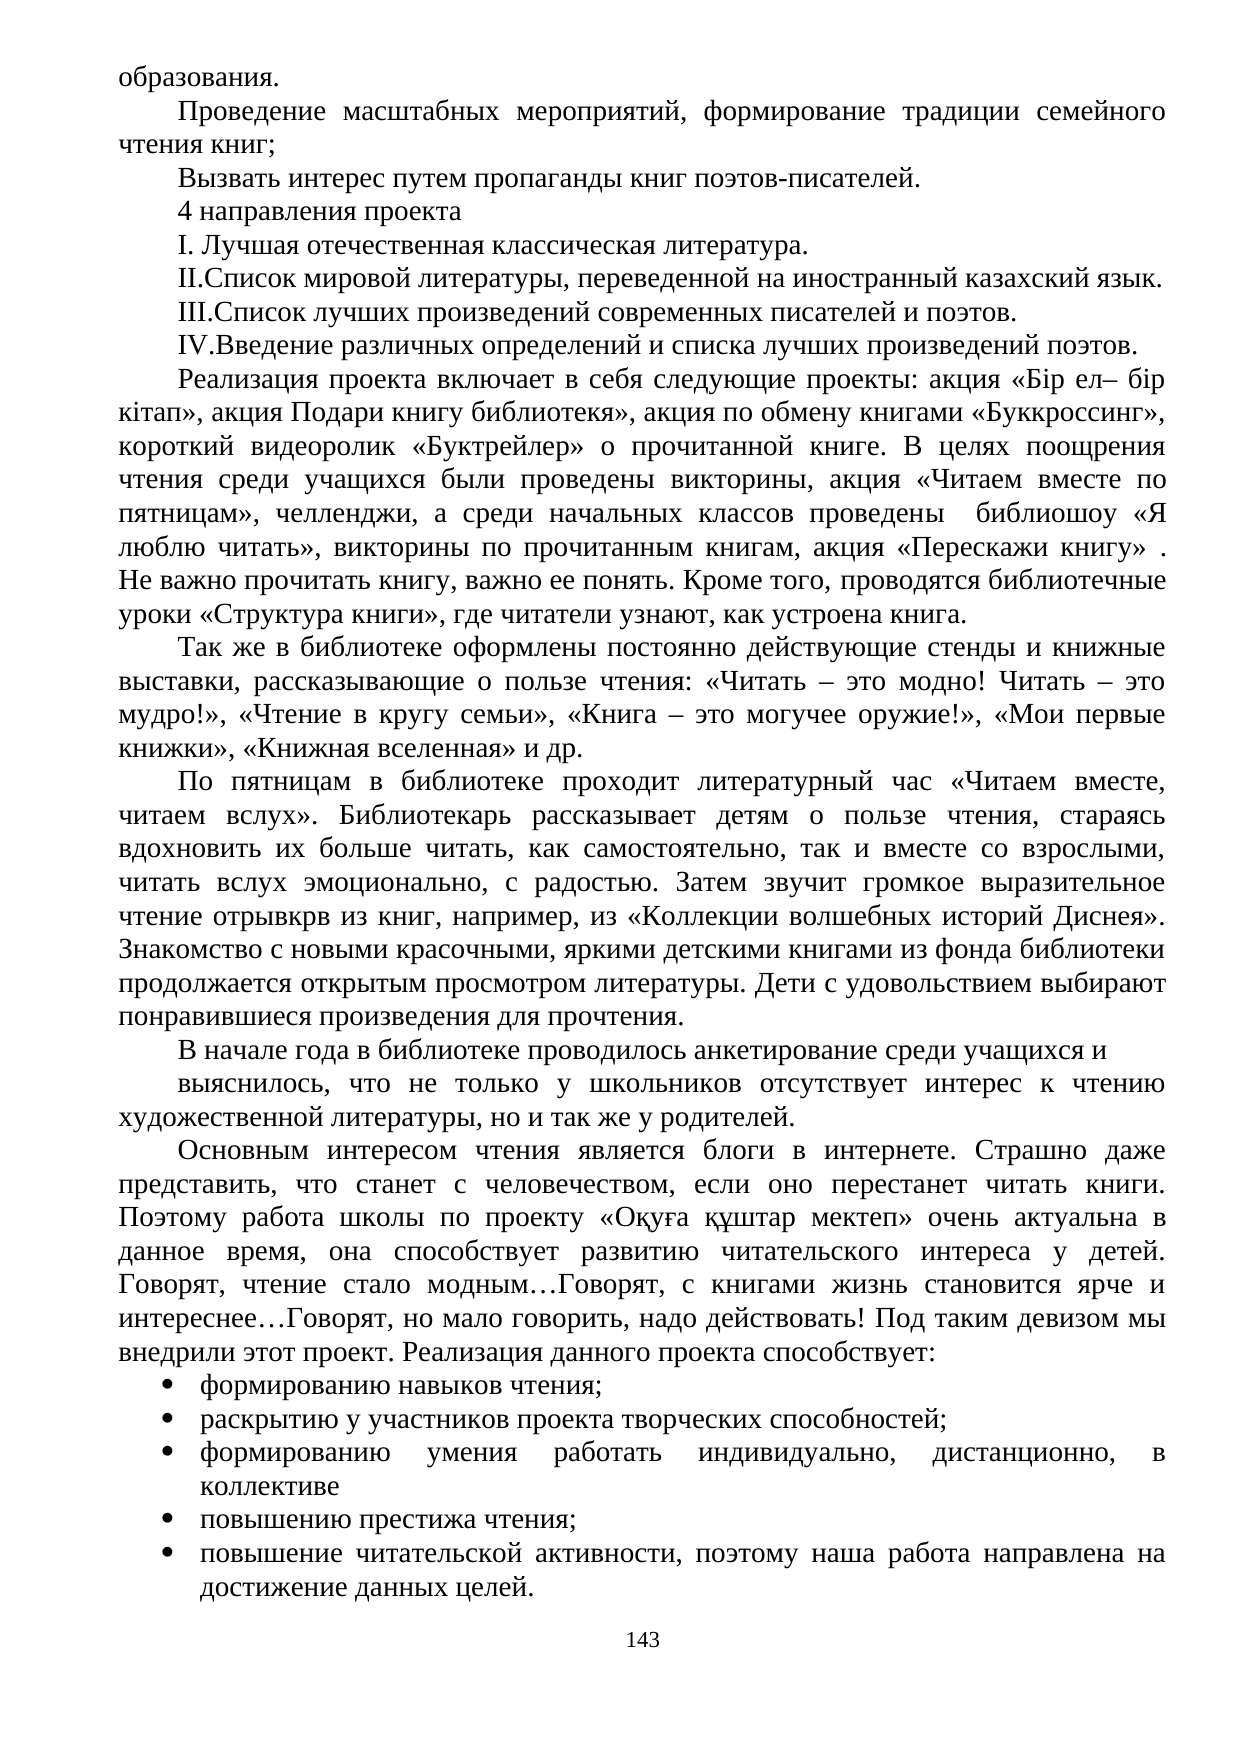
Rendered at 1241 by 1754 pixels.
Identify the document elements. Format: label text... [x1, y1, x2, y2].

text В начале года в библиотеке проводилось анкетирование среди учащихся и [118, 1032, 1167, 1065]
list повышение читательской активности, поэтому наша работа направлена на достижение данных целей. [162, 1535, 1167, 1602]
text 4 направления проекта [118, 193, 1167, 227]
text Проведение масштабных мероприятий, формирование традиции семейного чтения книг; [118, 93, 1167, 160]
text выяснилось, что не только у школьников отсутствует интерес к чтению художественной литературы, но и так же у родителей. [118, 1065, 1167, 1132]
list повышению престижа чтения; [162, 1502, 1167, 1535]
list формированию навыков чтения; [162, 1367, 1167, 1401]
text Основным интересом чтения является блоги в интернете. Страшно даже представить, что станет с человечеством, если оно перестанет читать книги. Поэтому работа школы по проекту «Оқуға құштар мектеп» очень актуальна в данное время, она способствует развитию читательского интереса у детей. Говорят, чтение стало модным…Говорят, с книгами жизнь становится ярче и интереснее…Говорят, но мало говорить, надо действовать! Под таким девизом мы внедрили этот проект. Реализация данного проекта способствует: [118, 1132, 1167, 1367]
text Реализация проекта включает в себя следующие проекты: акция «Бір ел– бір кітап», акция Подари книгу библиотекя», акция по обмену книгами «Буккроссинг», короткий видеоролик «Буктрейлер» о прочитанной книге. В целях поощрения чтения среди учащихся были проведены викторины, акция «Читаем вместе по пятницам», челленджи, а среди начальных классов проведены библиошоу «Я люблю читать», викторины по прочитанным книгам, акция «Перескажи книгу» . Не важно прочитать книгу, важно ее понять. Кроме того, проводятся библиотечные уроки «Структура книги», где читатели узнают, как устроена книга. [118, 361, 1167, 629]
text Так же в библиотеке оформлены постоянно действующие стенды и книжные выставки, рассказывающие о пользе чтения: «Читать – это модно! Читать – это мудро!», «Чтение в кругу семьи», «Книга – это могучее оружие!», «Мои первые книжки», «Книжная вселенная» и др. [118, 629, 1167, 763]
text IV.Введение различных определений и списка лучших произведений поэтов. [118, 327, 1167, 361]
text III.Список лучших произведений современных писателей и поэтов. [118, 294, 1167, 327]
text II.Список мировой литературы, переведенной на иностранный казахский язык. [118, 260, 1167, 294]
text Вызвать интерес путем пропаганды книг поэтов-писателей. [118, 160, 1167, 193]
text По пятницам в библиотеке проходит литературный час «Читаем вместе, читаем вслух». Библиотекарь рассказывает детям о пользе чтения, стараясь вдохновить их больше читать, как самостоятельно, так и вместе со взрослыми, читать вслух эмоционально, с радостью. Затем звучит громкое выразительное чтение отрывкрв из книг, например, из «Коллекции волшебных историй Диснея». Знакомство с новыми красочными, яркими детскими книгами из фонда библиотеки продолжается открытым просмотром литературы. Дети с удовольствием выбирают понравившиеся произведения для прочтения. [118, 763, 1167, 1032]
list раскрытию у участников проекта творческих способностей; [162, 1401, 1167, 1434]
text I. Лучшая отечественная классическая литература. [118, 227, 1167, 260]
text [118, 59, 1167, 93]
list формированию умения работать индивидуально, дистанционно, в коллективе [162, 1434, 1167, 1502]
